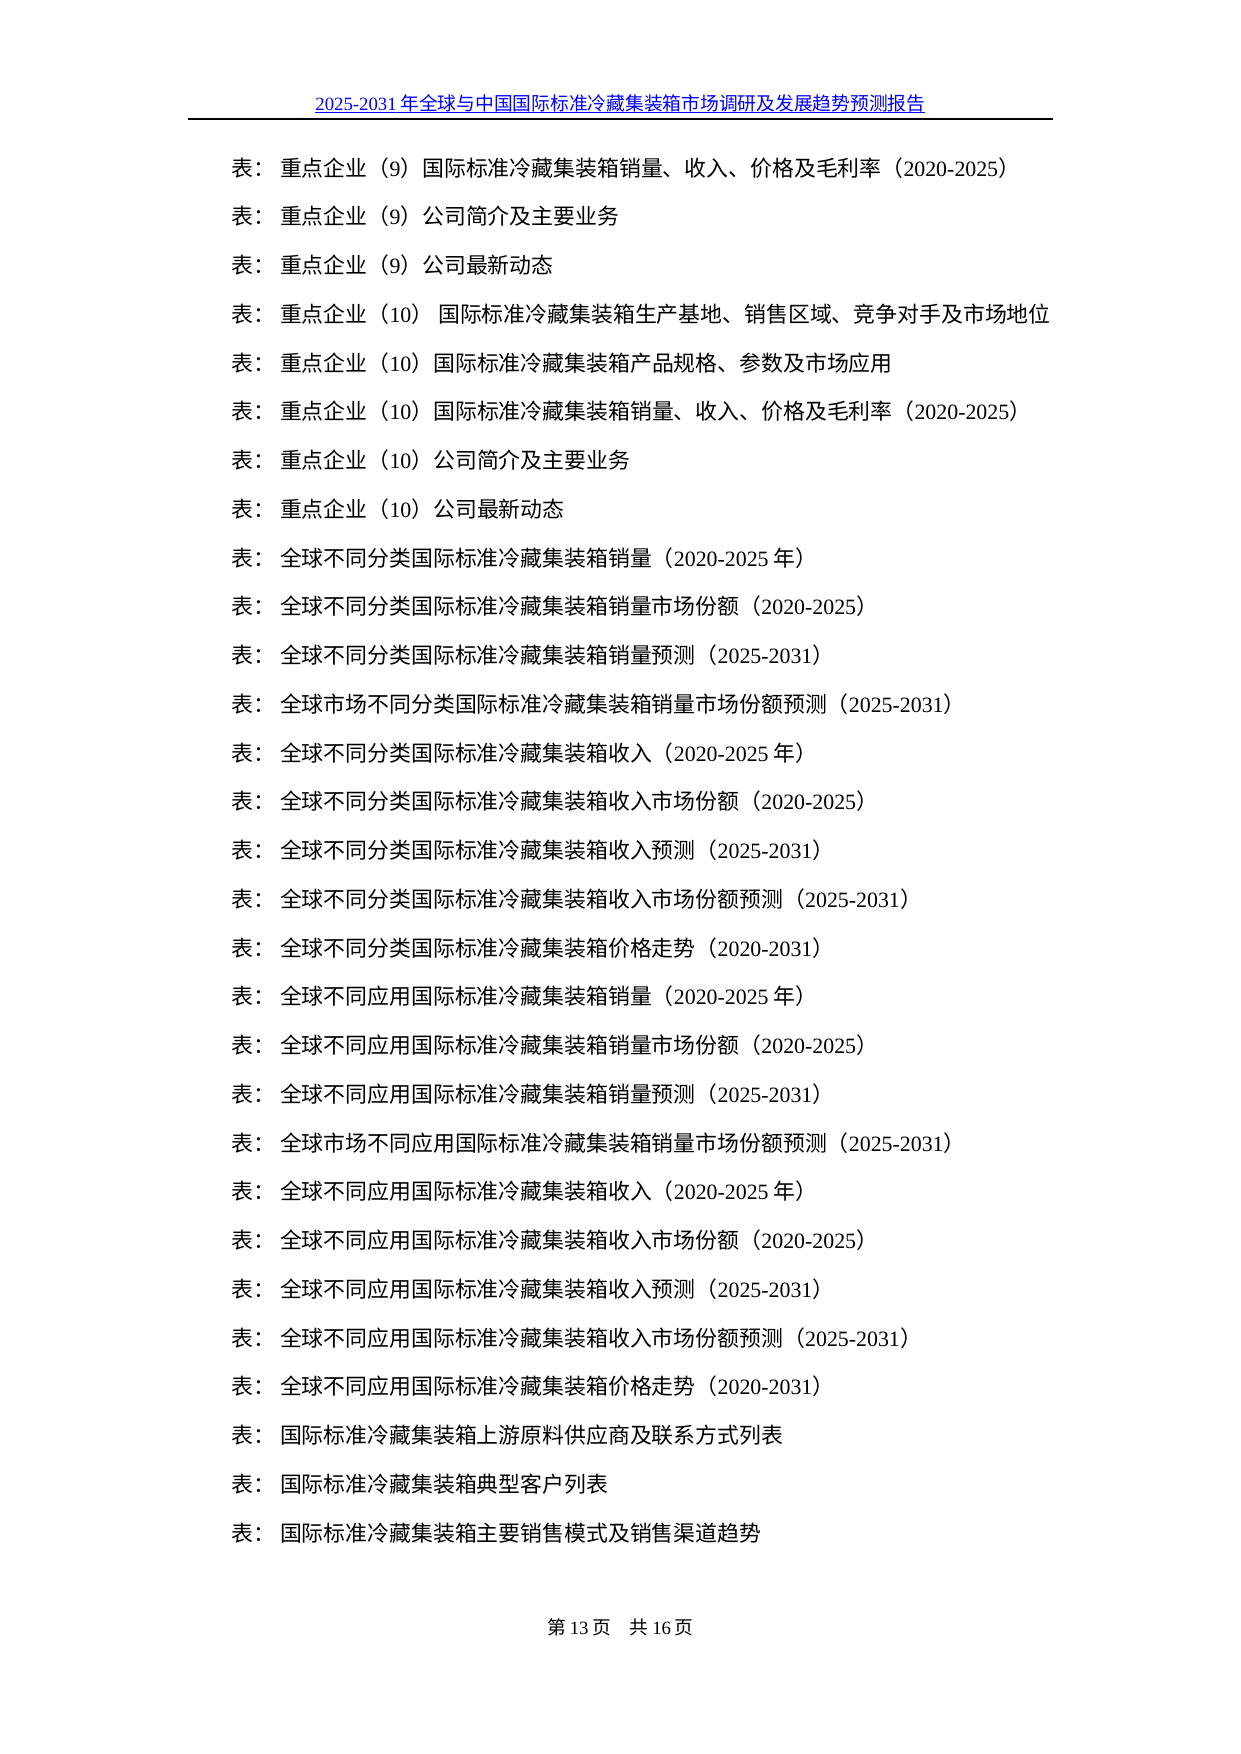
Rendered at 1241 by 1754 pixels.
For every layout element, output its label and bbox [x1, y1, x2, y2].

text [187, 150, 1053, 1548]
